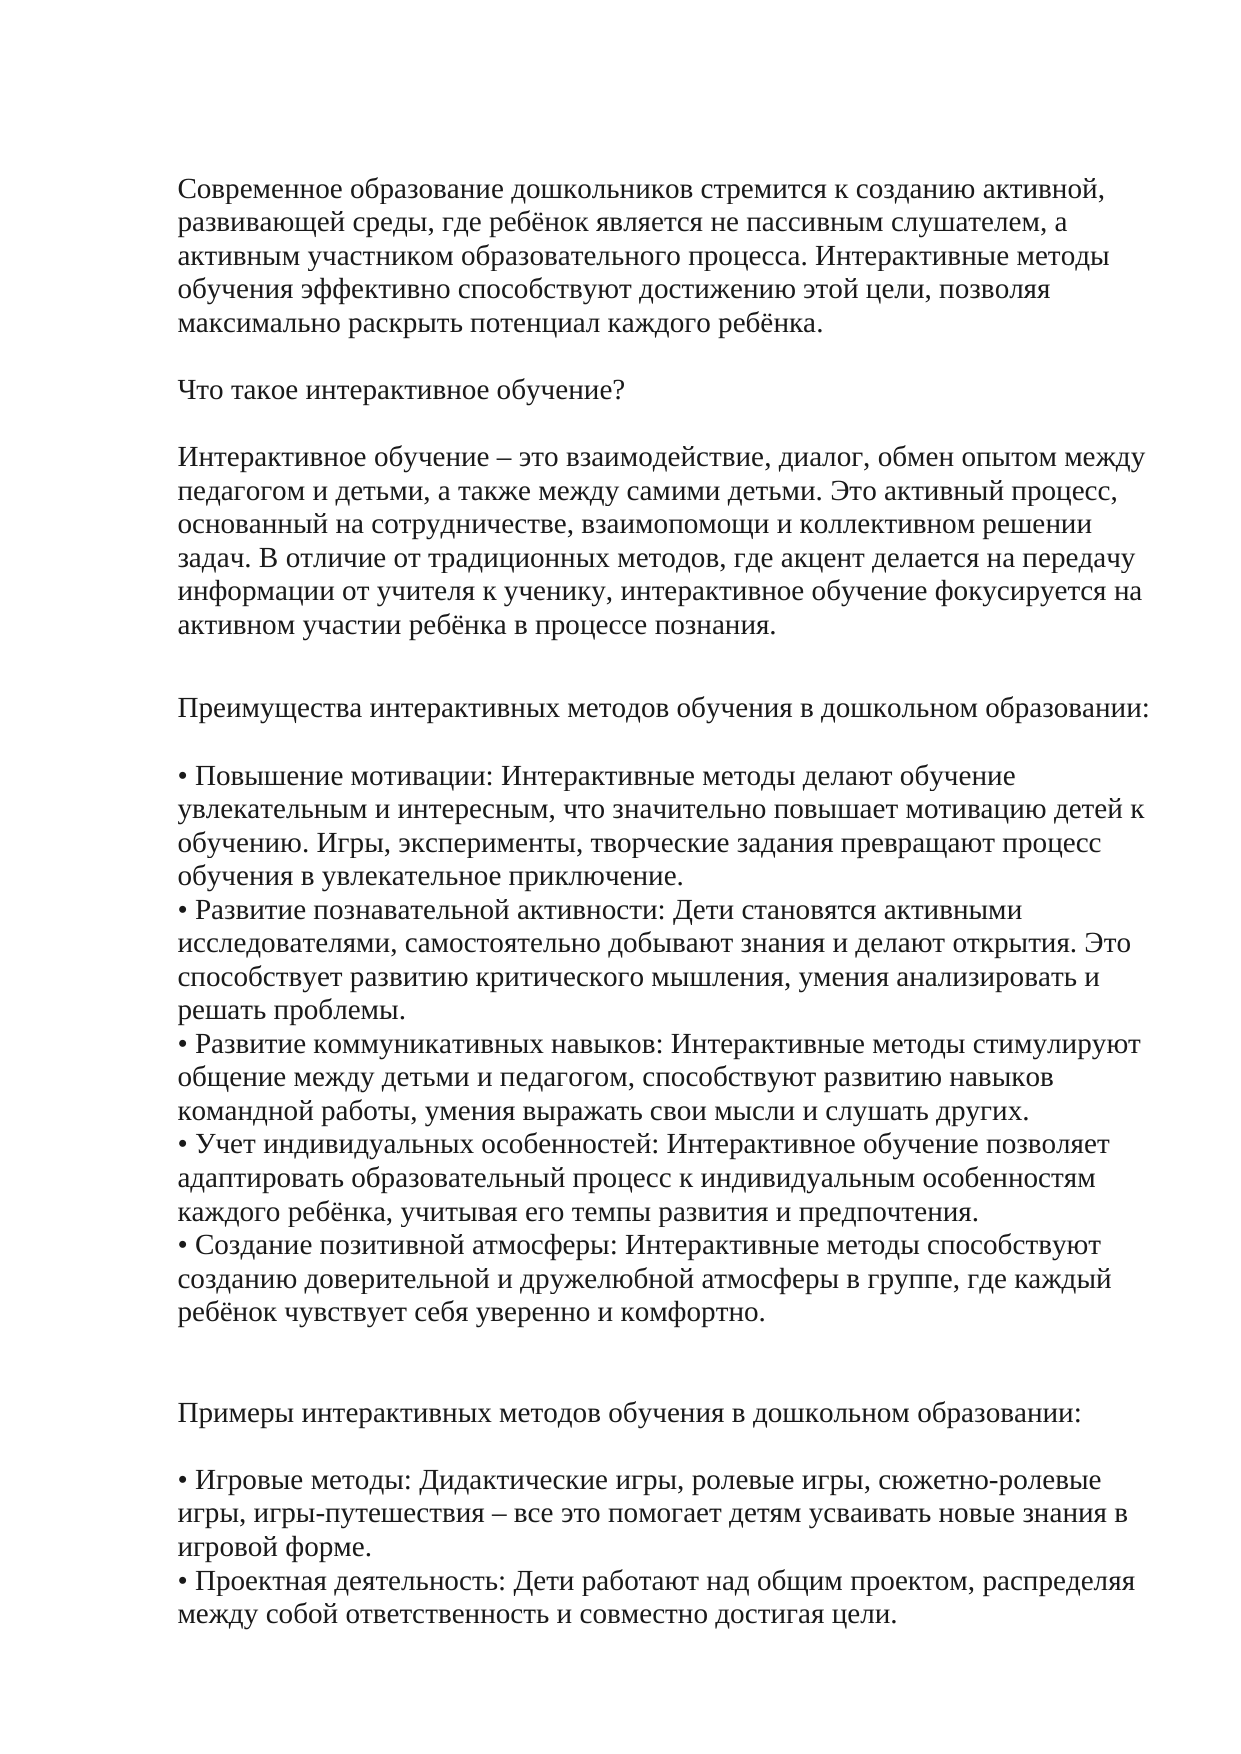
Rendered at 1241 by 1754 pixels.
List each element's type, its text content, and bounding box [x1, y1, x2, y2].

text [177, 657, 1152, 1630]
text Современное образование дошкольников стремится к созданию активной, развивающей среды, где ребёнок является не пассивным слушателем, а активным участником образовательного процесса. Интерактивные методы обучения эффективно способствуют достижению этой цели, позволяя максимально раскрыть потенциал каждого ребёнка. Что такое интерактивное обучение? Интерактивное обучение – это взаимодействие, диалог, обмен опытом между педагогом и детьми, а также между самими детьми. Это активный процесс, основанный на сотрудничестве, взаимопомощи и коллективном решении задач. В отличие от традиционных методов, где акцент делается на передачу информации от учителя к ученику, интерактивное обучение фокусируется на активном участии ребёнка в процессе познания. [177, 118, 1152, 640]
